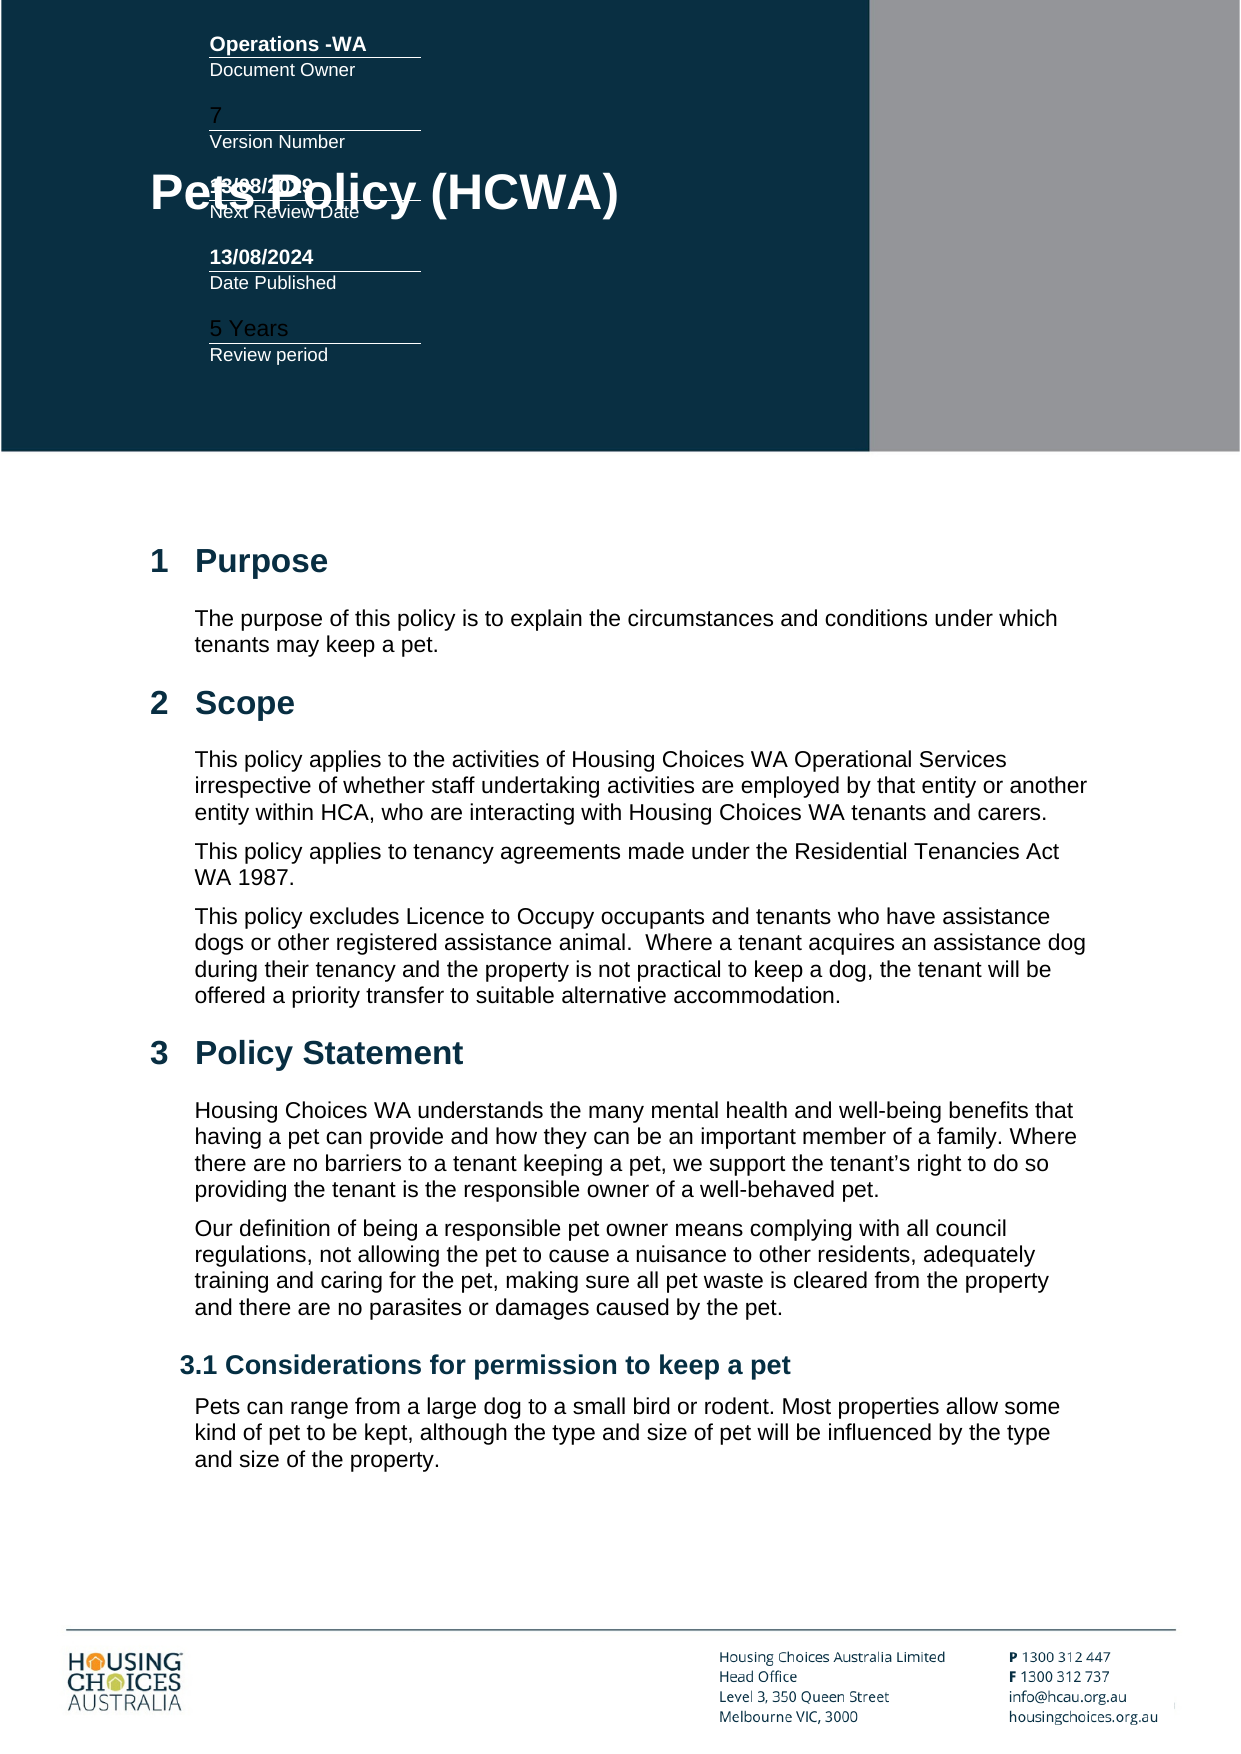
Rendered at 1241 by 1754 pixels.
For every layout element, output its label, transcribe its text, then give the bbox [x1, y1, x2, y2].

text This policy applies to the activities of Housing Choices WA Operational Services irrespective of whether staff undertaking activities are employed by that entity or another entity within HCA, who are interacting with Housing Choices WA tenants and carers. [194, 746, 1090, 825]
text The purpose of this policy is to explain the circumstances and conditions under which tenants may keep a pet. [194, 605, 1090, 658]
text This policy applies to tenancy agreements made under the Residential Tenancies Act WA 1987. [194, 838, 1090, 890]
text Our definition of being a responsible pet owner means complying with all council regulations, not allowing the pet to cause a nuisance to other residents, adequately training and caring for the pet, making sure all pet waste is cleared from the property and there are no parasites or damages caused by the pet. [194, 1215, 1090, 1320]
text This policy excludes Licence to Occupy occupants and tenants who have or other registered assistance animal. Where a tenant acquires an assistance dog during their tenancy and the property is not practical to keep a dog, the tenant will be offered a priority transfer to suitable alternative accommodation. [194, 903, 1090, 1008]
text Housing Choices WA understands the many mental health and well-being benefits that having a pet can provide and how they can be an important member of a family. Where there are no barriers to a tenant keeping a pet, we support the tenant’s right to do so providing the tenant is the responsible owner of a well-behaved pet. [194, 1097, 1090, 1202]
text Pets can range from a large dog to a small bird or rodent. Most properties allow some kind of pet to be kept, although the type and size of pet will be influenced by the type and size of the property. [194, 1393, 1090, 1472]
subtitle Purpose [150, 542, 1090, 580]
subtitle Considerations for permission to keep a pet [179, 1349, 1090, 1381]
subtitle Policy Statement [150, 1033, 1090, 1072]
subtitle Scope [150, 683, 1090, 721]
picture [1, 0, 1240, 1753]
